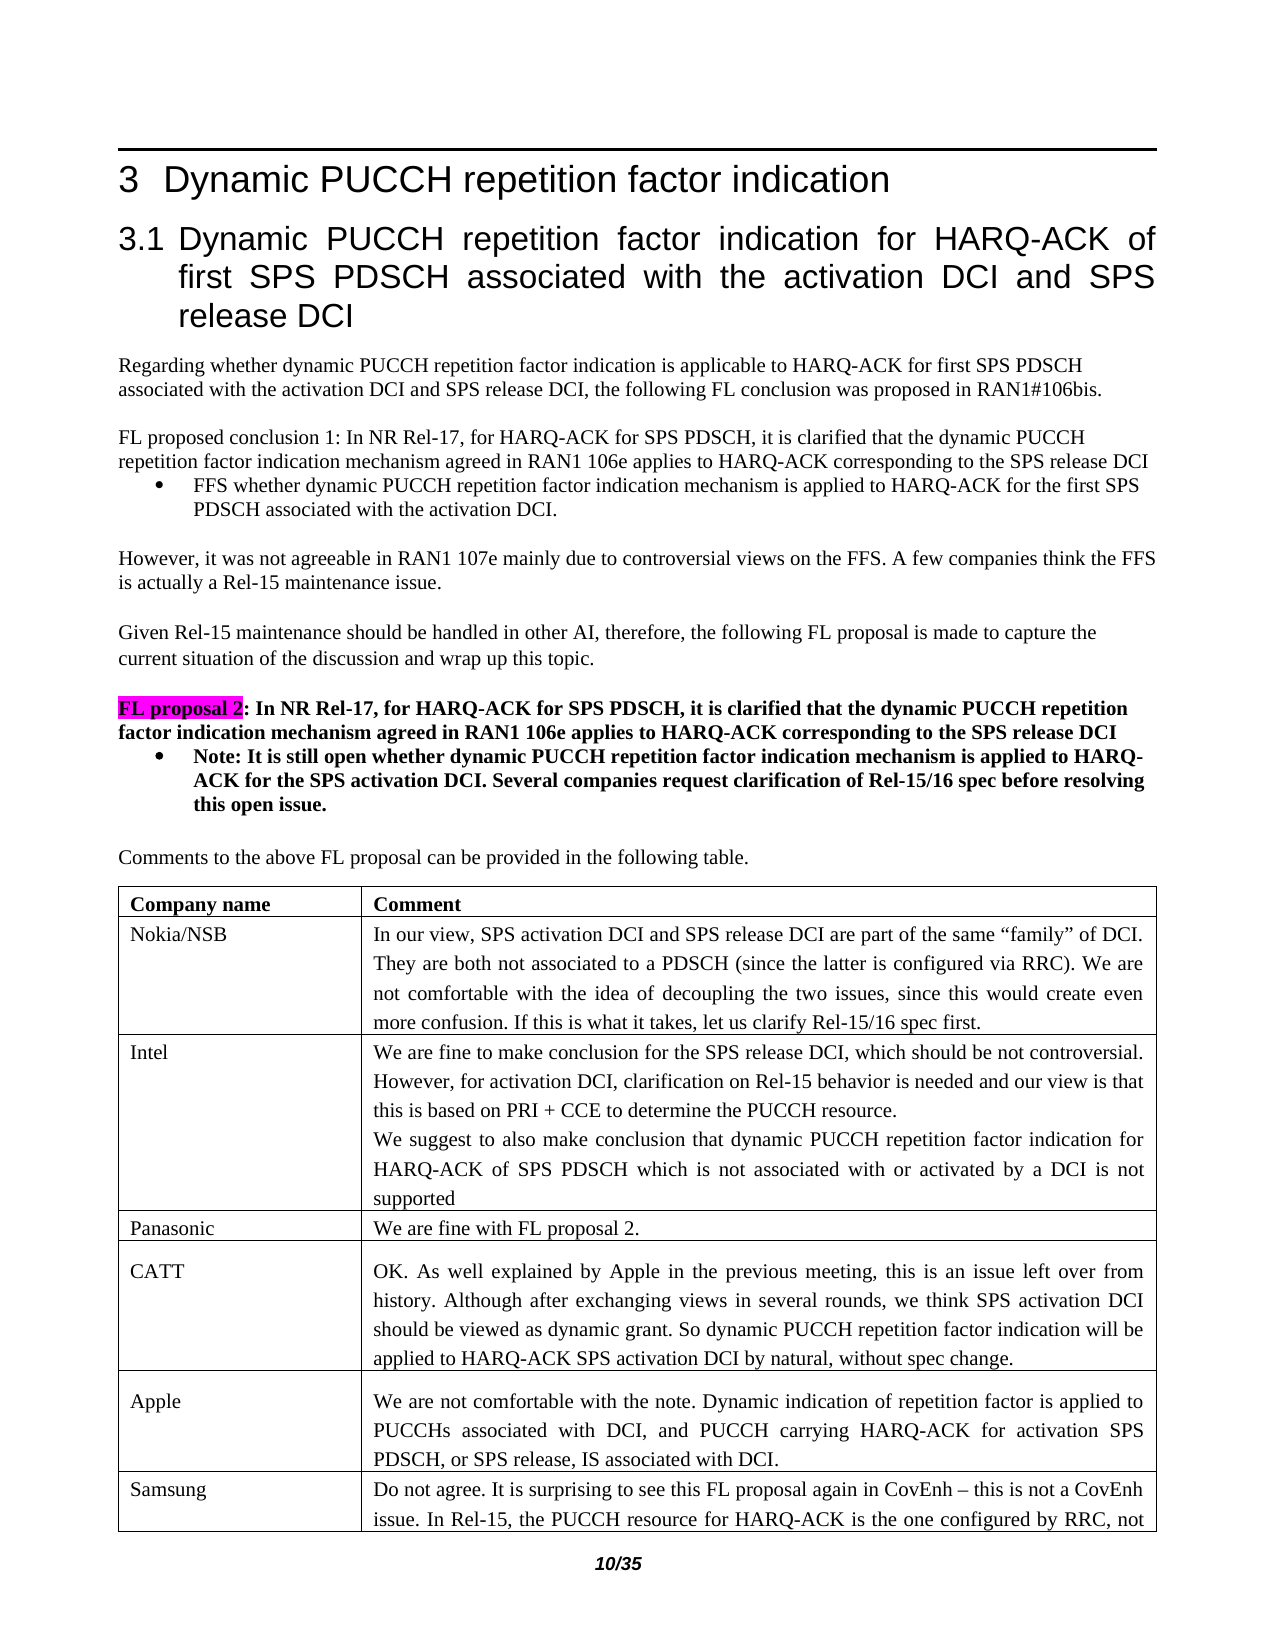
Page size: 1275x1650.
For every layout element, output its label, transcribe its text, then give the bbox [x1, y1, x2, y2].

table_cell We are fine to make conclusion for the SPS release DCI, which should be not controversial. However, for activation DCI, clarification on Rel-15 behavior is needed and our view is that this is based on PRI + CCE to determine the PUCCH resource. We suggest to also make conclusion that dynamic PUCCH repetition factor indication for HARQ-ACK of SPS PDSCH which is not associated with or activated by a DCI is not supported [362, 1035, 1156, 1210]
text Regarding whether dynamic PUCCH repetition factor indication is applicable to HARQ-ACK for first SPS PDSCH associated with the activation DCI and SPS release DCI, the following FL conclusion was proposed in RAN1#106bis. [118, 353, 1157, 401]
table_cell CATT [119, 1241, 361, 1370]
table_cell Samsung [119, 1472, 361, 1531]
table_header Comment [362, 887, 1156, 916]
text FL proposed conclusion 1: In NR Rel-17, for HARQ-ACK for SPS PDSCH, it is clarified that the dynamic PUCCH repetition factor indication mechanism agreed in RAN1 106e applies to HARQ-ACK corresponding to the SPS release DCI [118, 425, 1157, 473]
list Note: It is still open whether dynamic PUCCH repetition factor indication mechanism is applied to HARQ-ACK for the SPS activation DCI. Several companies request clarification of Rel-15/16 spec before resolving this open issue. [156, 744, 1157, 816]
text FL proposal 2: In NR Rel-17, for HARQ-ACK for SPS PDSCH, it is clarified that the dynamic PUCCH repetition factor indication mechanism agreed in RAN1 106e applies to HARQ-ACK corresponding to the SPS release DCI [118, 696, 1157, 744]
table_cell We are not comfortable with the note. Dynamic indication of repetition factor is applied to PUCCHs associated with DCI, and PUCCH carrying HARQ-ACK for activation SPS PDSCH, or SPS release, IS associated with DCI. [362, 1371, 1156, 1471]
text Comments to the above FL proposal can be provided in the following table. [118, 840, 1157, 869]
table_cell Nokia/NSB [119, 917, 361, 1034]
table_cell OK. As well explained by Apple in the previous meeting, this is an issue left over from history. Although after exchanging views in several rounds, we think SPS activation DCI should be viewed as dynamic grant. So dynamic PUCCH repetition factor indication will be applied to HARQ-ACK SPS activation DCI by natural, without spec change. [362, 1241, 1156, 1370]
table_cell We are fine with FL proposal 2. [362, 1211, 1156, 1240]
subtitle Dynamic PUCCH repetition factor indication for HARQ-ACK of first SPS PDSCH associated with the activation DCI and SPS release DCI [118, 219, 1157, 334]
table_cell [362, 1472, 1156, 1531]
text Given Rel-15 maintenance should be handled in other AI, therefore, the following FL proposal is made to capture the current situation of the discussion and wrap up this topic. [118, 619, 1157, 669]
table_cell In our view, SPS activation DCI and SPS release DCI are part of the same “family” of DCI. They are both not associated to a PDSCH (since the latter is configured via RRC). We are not comfortable with the idea of decoupling the two issues, since this would create even more confusion. If this is what it takes, let us clarify Rel-15/16 spec first. [362, 917, 1156, 1034]
table_cell Apple [119, 1371, 361, 1471]
text However, it was not agreeable in RAN1 107e mainly due to controversial views on the FFS. A few companies think the FFS is actually a Rel-15 maintenance issue. [118, 546, 1157, 594]
table_cell Intel [119, 1035, 361, 1210]
list FFS whether dynamic PUCCH repetition factor indication mechanism is applied to HARQ-ACK for the first SPS PDSCH associated with the activation DCI. [156, 473, 1157, 521]
subtitle Dynamic PUCCH repetition factor indication [118, 151, 1157, 200]
table_cell Panasonic [119, 1211, 361, 1240]
table_header Company name [119, 887, 361, 916]
